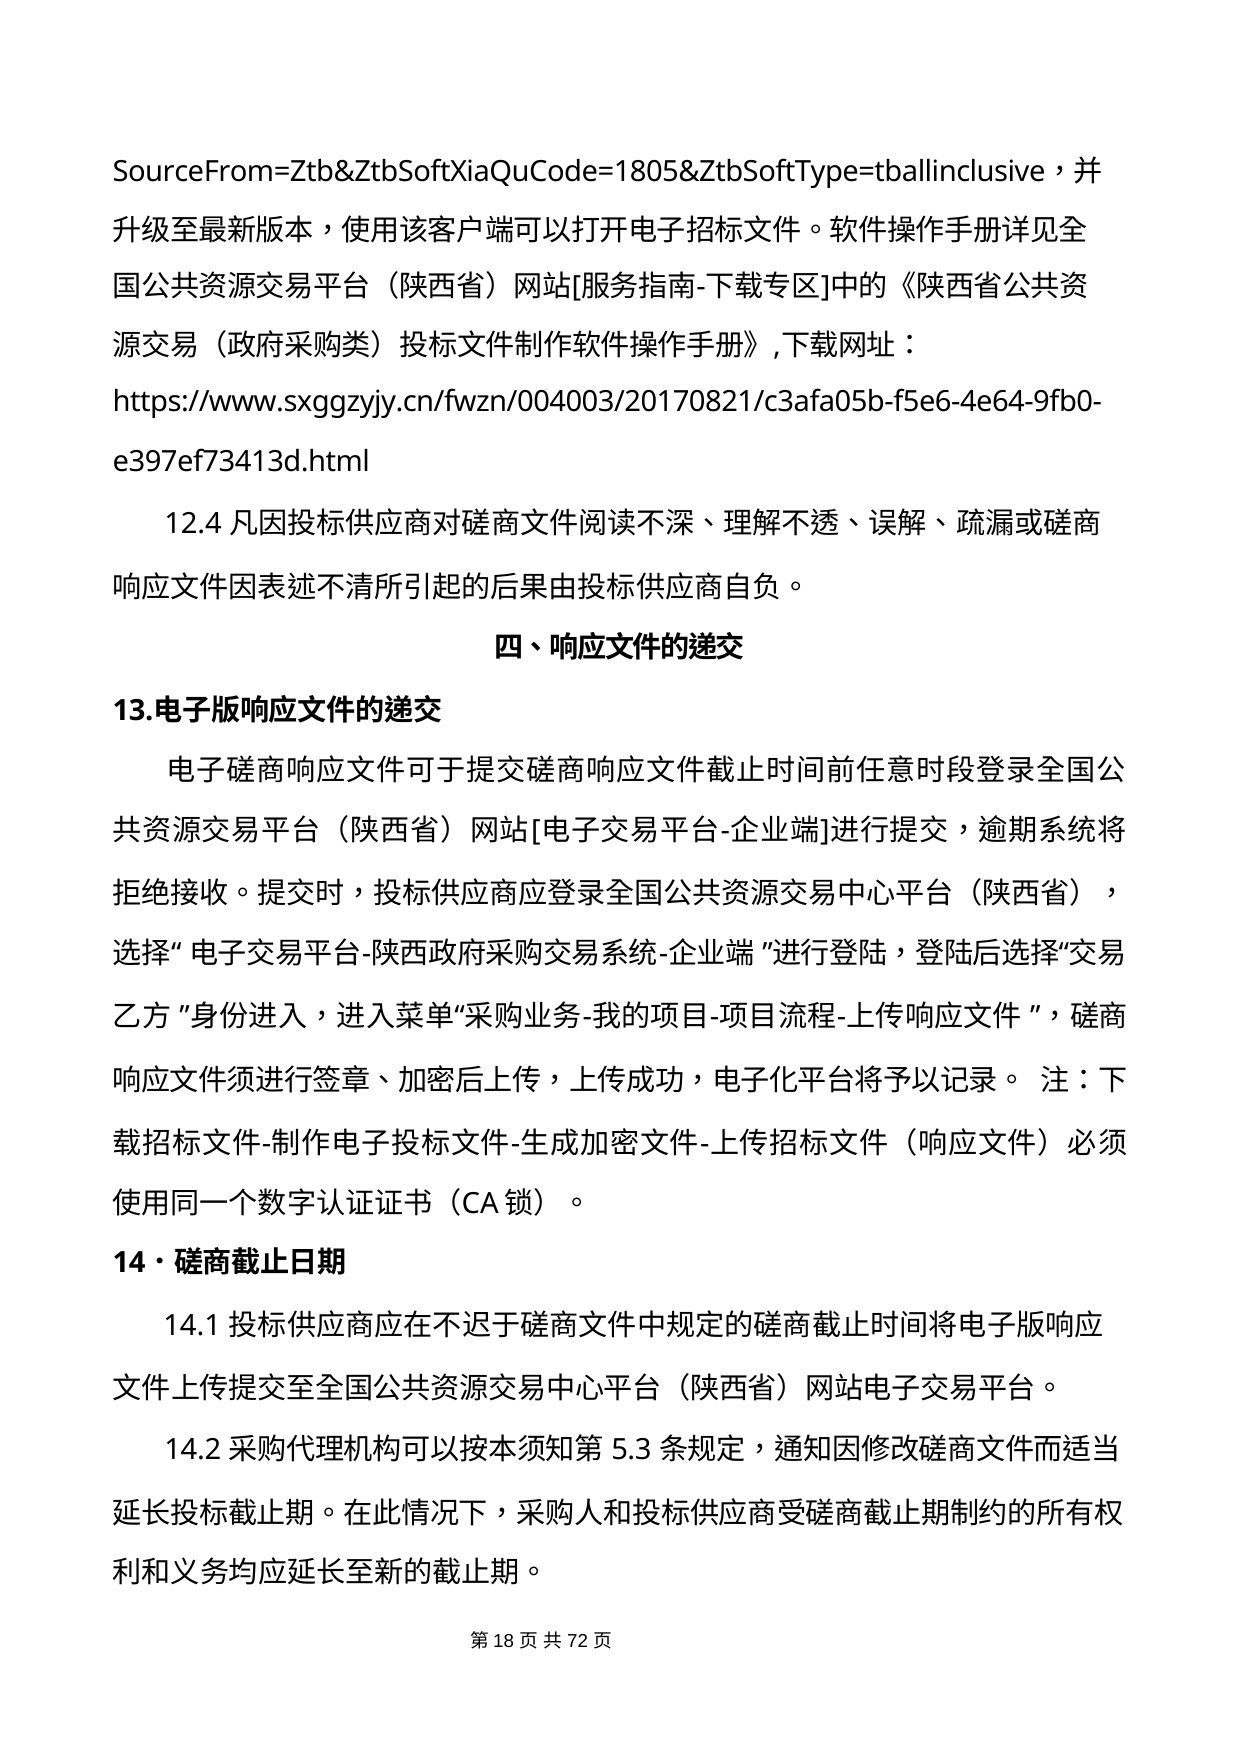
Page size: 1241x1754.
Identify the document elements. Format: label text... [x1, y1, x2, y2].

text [112, 150, 1115, 364]
text 电子磋商响应文件可于提交磋商响应文件截止时间前任意时段登录全国公共资源交易平台（陕西省）网站[电子交易平台-企业端]进行提交，逾期系统将拒绝接收。提交时，投标供应商应登录全国公共资源交易中心平台（陕西省），选择“ 电子交易平台-陕西政府采购交易系统-企业端 ”进行登陆，登陆后选择“交易乙方 ”身份进入，进入菜单“采购业务-我的项目-项目流程-上传响应文件 ”，磋商响应文件须进行签章、加密后上传，上传成功，电子化平台将予以记录。 注：下载招标文件-制作电子投标文件-生成加密文件-上传招标文件（响应文件）必须使用同一个数字认证证书（CA锁）。 [112, 750, 1128, 1222]
text 四、响应文件的递交 [112, 627, 1128, 666]
text https://www.sxggzyjy.cn/fwzn/004003/20170821/c3afa05b-f5e6-4e64-9fb0-e397ef73413d.html [112, 381, 1128, 480]
text 12.4 凡因投标供应商对磋商文件阅读不深、理解不透、误解、疏漏或磋商响应文件因表述不清所引起的后果由投标供应商自负。 [112, 499, 1128, 606]
text 14.1 投标供应商应在不迟于磋商文件中规定的磋商截止时间将电子版响应文件上传提交至全国公共资源交易中心平台（陕西省）网站电子交易平台。 [112, 1301, 1128, 1407]
text 14．磋商截止日期 [112, 1242, 1128, 1281]
text 14.2 采购代理机构可以按本须知第 5.3 条规定，通知因修改磋商文件而适当延长投标截止期。在此情况下，采购人和投标供应商受磋商截止期制约的所有权利和义务均应延长至新的截止期。 [112, 1428, 1128, 1591]
text 13.电子版响应文件的递交 [112, 686, 1128, 728]
